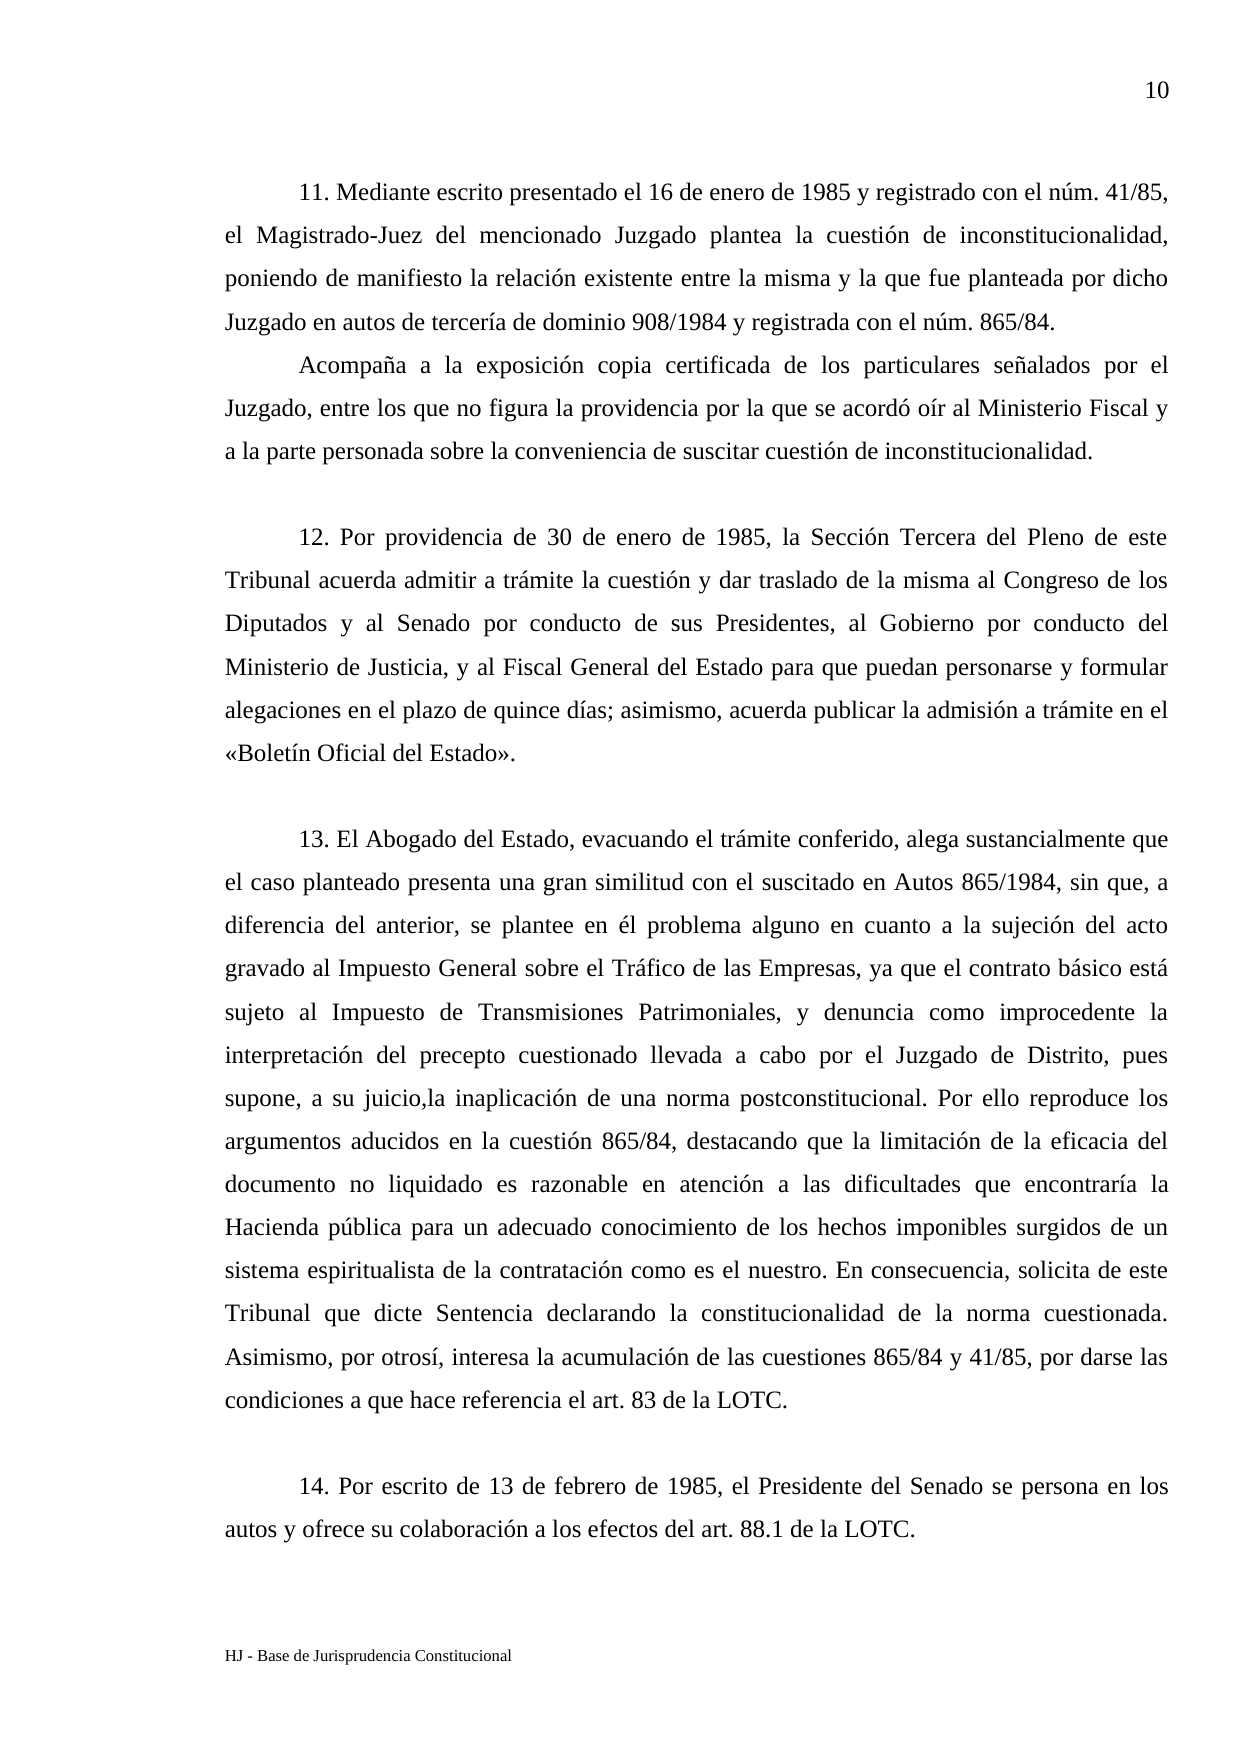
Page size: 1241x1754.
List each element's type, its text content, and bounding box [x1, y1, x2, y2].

text 14. Por escrito de 13 de febrero de 1985, el Presidente del Senado se persona en los autos y ofrece su colaboración a los efectos del art. 88.1 de la LOTC. [224, 1471, 1169, 1543]
text 11. Mediante escrito presentado el 16 de enero de 1985 y registrado con el núm. 41/85, el Magistrado-Juez del mencionado Juzgado plantea la cuestión de inconstitucionalidad, poniendo de manifiesto la relación existente entre la misma y la que fue planteada por dicho Juzgado en autos de tercería de dominio 908/1984 y registrada con el núm. 865/84. [224, 177, 1169, 335]
text 12. Por providencia de 30 de enero de 1985, la Sección Tercera del Pleno de este Tribunal acuerda admitir a trámite la cuestión y dar traslado de la misma al Congreso de los Diputados y al Senado por conducto de sus Presidentes, al Gobierno por conducto del Ministerio de Justicia, y al Fiscal General del Estado para que puedan personarse y formular alegaciones en el plazo de quince días; asimismo, acuerda publicar la admisión a trámite en el «Boletín Oficial del Estado». [224, 522, 1169, 767]
text 13. El Abogado del Estado, evacuando el trámite conferido, alega sustancialmente que el caso planteado presenta una gran similitud con el suscitado en Autos 865/1984, sin que, a diferencia del anterior, se plantee en él problema alguno en cuanto a la sujeción del acto gravado al Impuesto General sobre el Tráfico de las Empresas, ya que el contrato básico está sujeto al Impuesto de Transmisiones Patrimoniales, y denuncia como improcedente la interpretación del precepto cuestionado llevada a cabo por el Juzgado de Distrito, pues supone, a su juicio,la inaplicación de una norma postconstitucional. Por ello reproduce los argumentos aducidos en la cuestión 865/84, destacando que la limitación de la eficacia del documento no liquidado es razonable en atención a las dificultades que encontraría la Hacienda pública para un adecuado conocimiento de los hechos imponibles surgidos de un sistema espiritualista de la contratación como es el nuestro. En consecuencia, solicita de este Tribunal que dicte Sentencia declarando la constitucionalidad de la norma cuestionada. Asimismo, por otrosí, interesa la acumulación de las cuestiones 865/84 y 41/85, por darse las condiciones a que hace referencia el art. 83 de la LOTC. [224, 824, 1169, 1413]
text Acompaña a la exposición copia certificada de los particulares señalados por el Juzgado, entre los que no figura la providencia por la que se acordó oír al Ministerio Fiscal y a la parte personada sobre la conveniencia de suscitar cuestión de inconstitucionalidad. [224, 350, 1169, 465]
